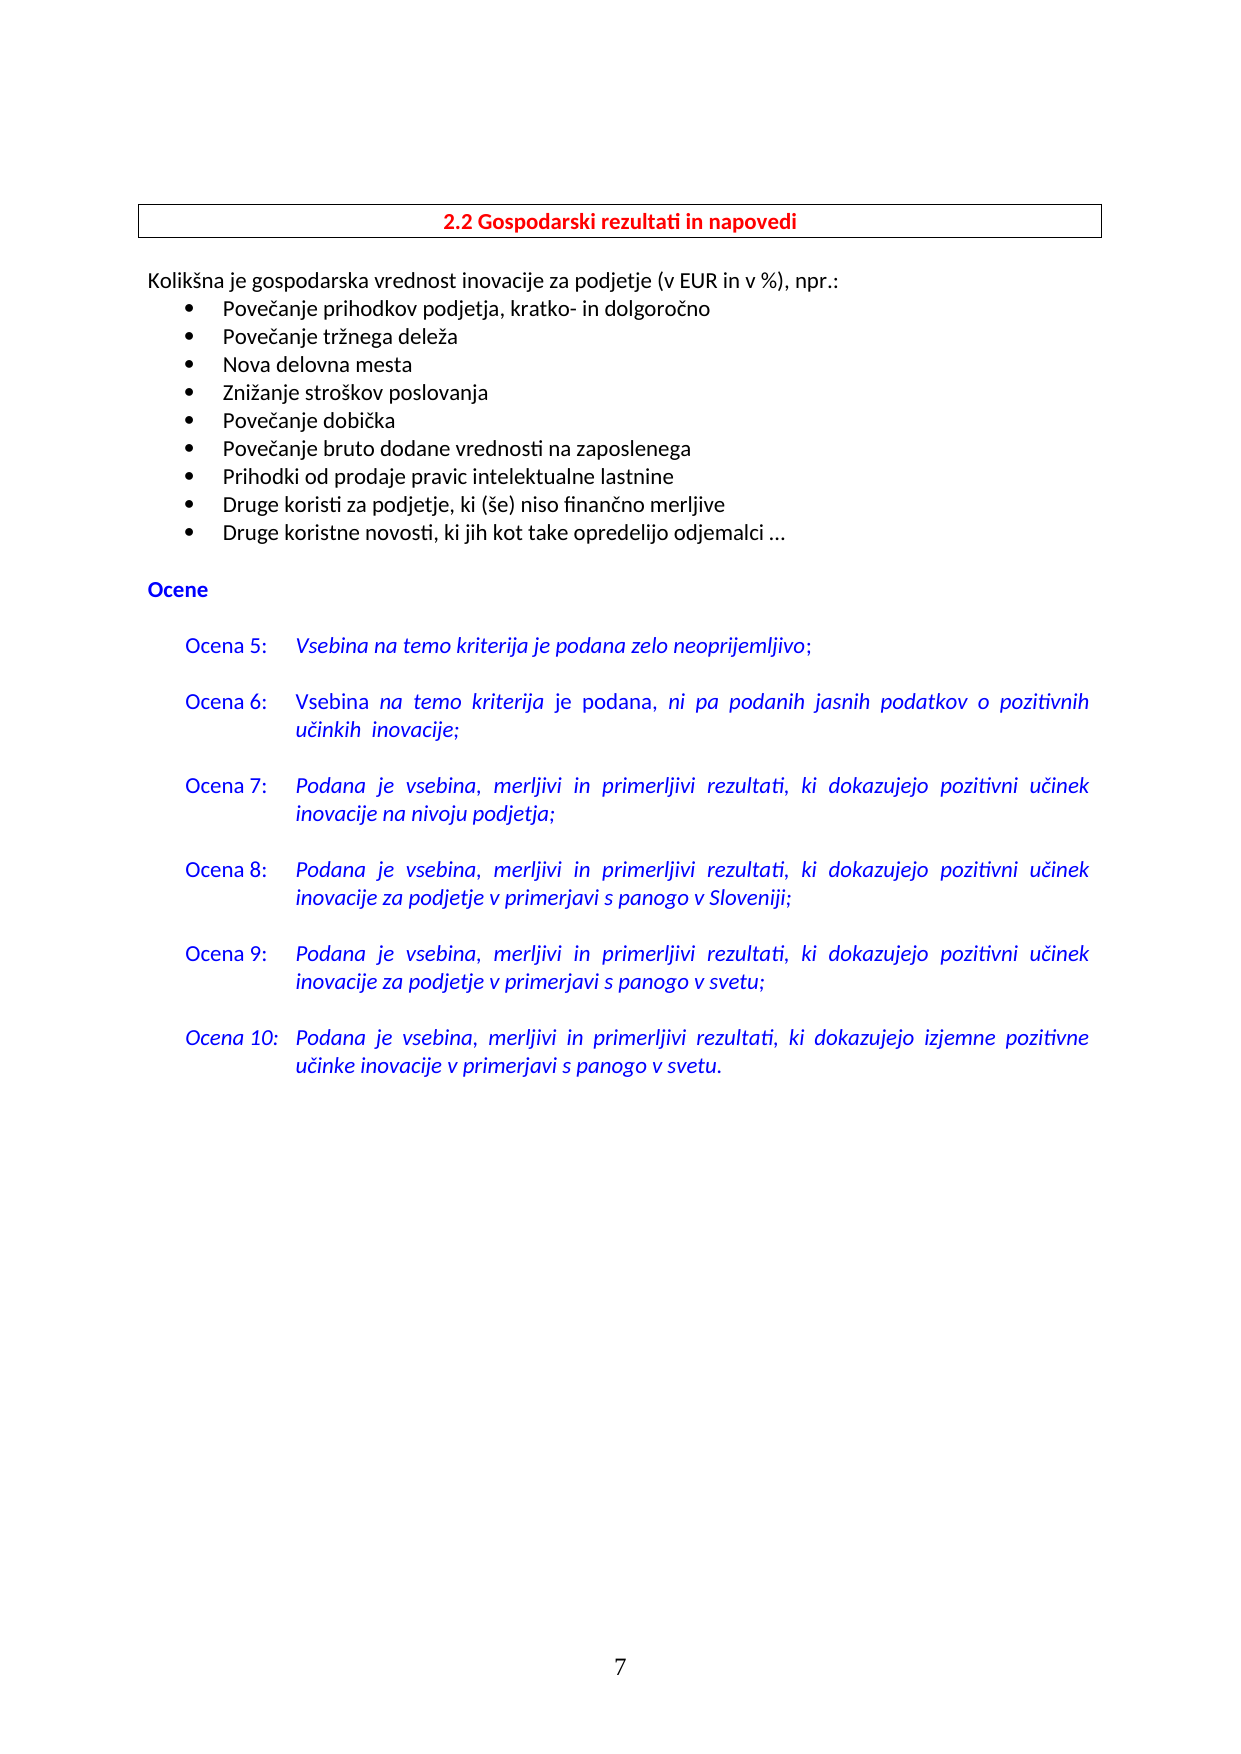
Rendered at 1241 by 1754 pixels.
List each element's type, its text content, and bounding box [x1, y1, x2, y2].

list Povečanje tržnega deleža [185, 322, 1093, 350]
text Ocena 9: Podana je vsebina, merljivi in primerljivi rezultati, ki dokazujejo pozitivni učinek inovacije za podjetje v primerjavi s panogo v svetu; [185, 939, 1093, 995]
list Povečanje dobička [185, 406, 1093, 434]
text Ocene [148, 575, 1093, 603]
list Druge koristi za podjetje, ki (še) niso finančno merljive [185, 490, 1093, 518]
list Prihodki od prodaje pravic intelektualne lastnine [185, 462, 1093, 490]
list Povečanje bruto dodane vrednosti na zaposlenega [185, 434, 1093, 462]
text Ocena 8: Podana je vsebina, merljivi in primerljivi rezultati, ki dokazujejo pozitivni učinek inovacije za podjetje v primerjavi s panogo v Sloveniji; [185, 855, 1093, 911]
text Ocena 5: Vsebina na temo kriterija je podana zelo neoprijemljivo; [185, 631, 1093, 659]
list Znižanje stroškov poslovanja [185, 378, 1093, 406]
list Povečanje prihodkov podjetja, kratko- in dolgoročno [185, 294, 1093, 322]
text Kolikšna je gospodarska vrednost inovacije za podjetje (v EUR in v %), npr.: [148, 266, 1093, 294]
text Ocena 10: Podana je vsebina, merljivi in primerljivi rezultati, ki dokazujejo izjemne pozitivne učinke inovacije v primerjavi s panogo v svetu. [185, 1023, 1093, 1079]
text Ocena 7: Podana je vsebina, merljivi in primerljivi rezultati, ki dokazujejo pozitivni učinek inovacije na nivoju podjetja; [185, 771, 1093, 827]
list Nova delovna mesta [185, 350, 1093, 378]
text 2.2 Gospodarski rezultati in napovedi [139, 205, 1101, 237]
text Ocena 6: Vsebina na temo kriterija je podana, ni pa podanih jasnih podatkov o pozitivnih učinkih inovacije; [185, 687, 1093, 743]
list Druge koristne novosti, ki jih kot take opredelijo odjemalci … [185, 518, 1093, 546]
